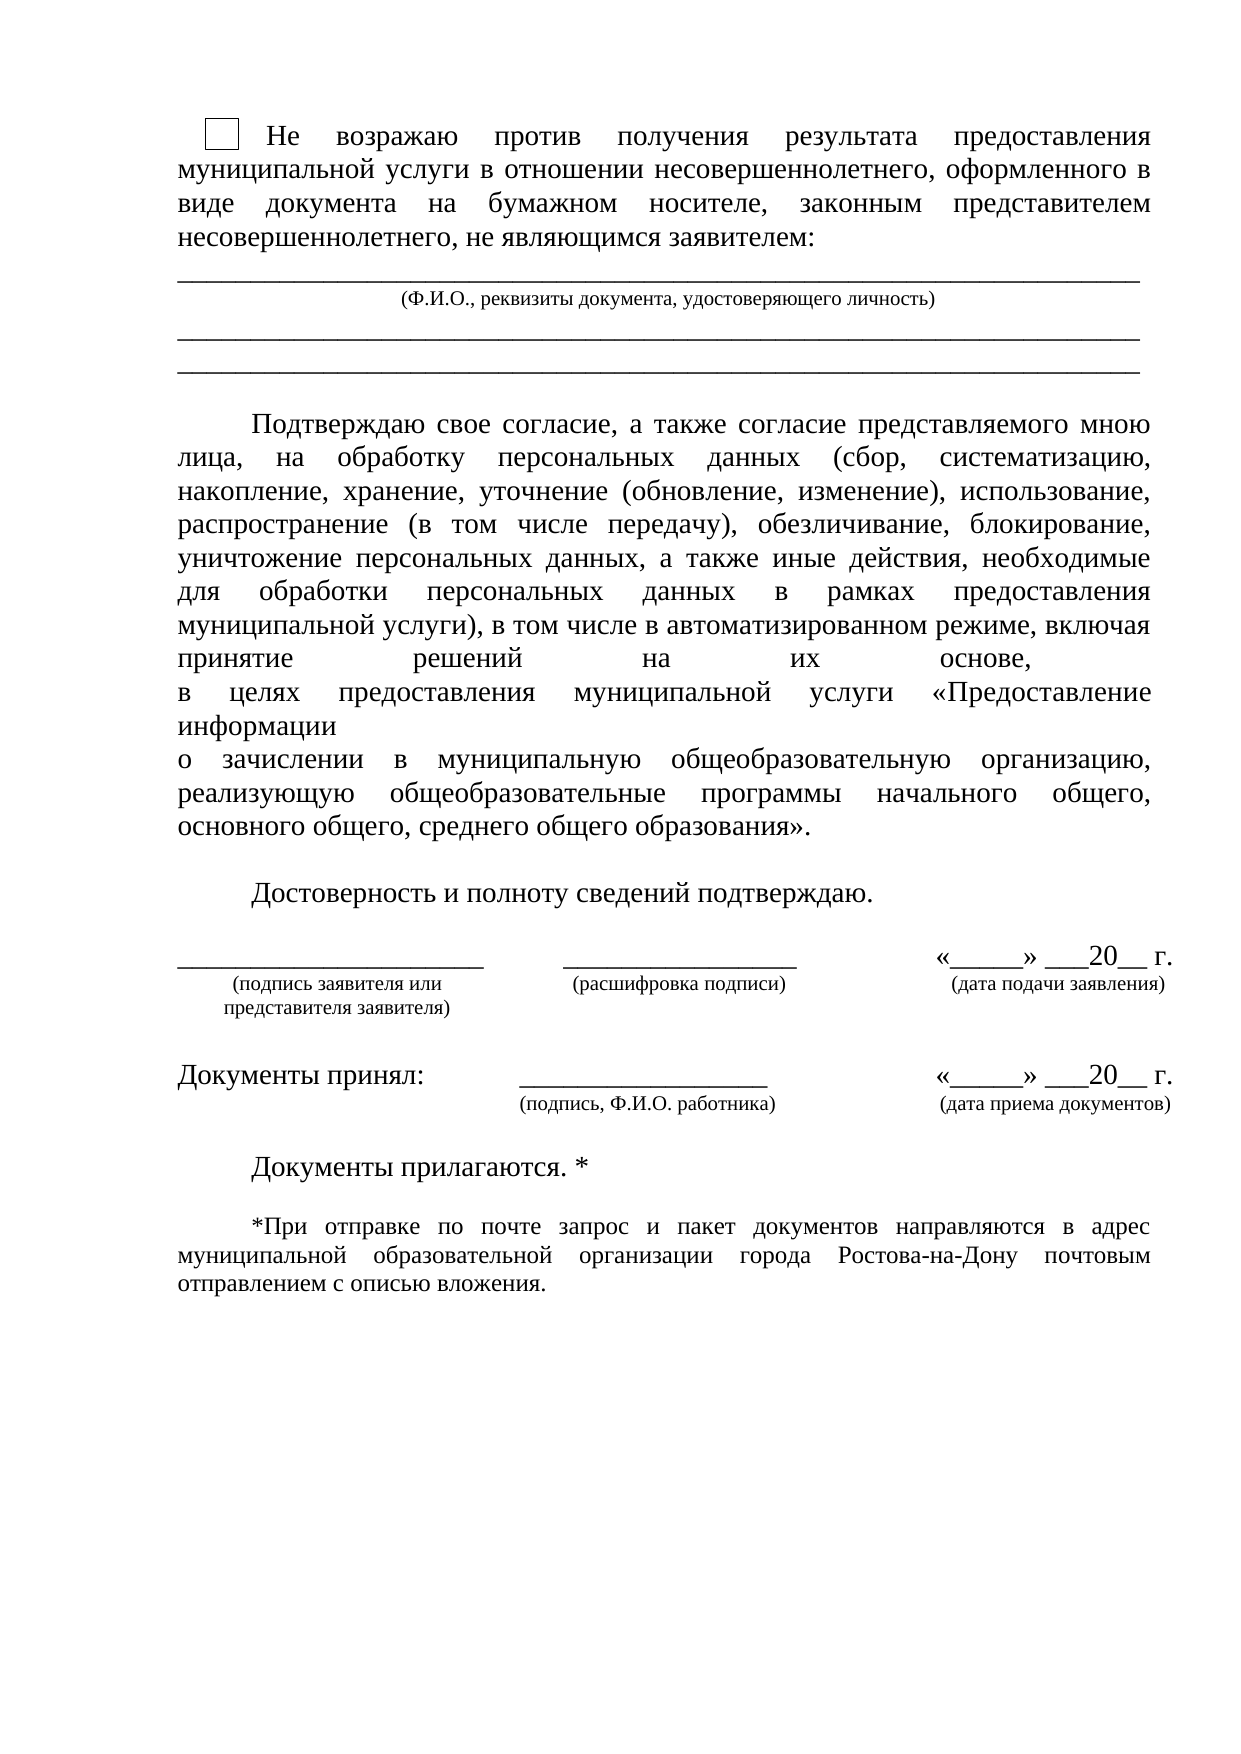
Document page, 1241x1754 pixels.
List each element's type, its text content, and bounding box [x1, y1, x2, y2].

table_header _____________________ (подпись заявителя или представителя заявителя) [166, 938, 508, 1057]
text Достоверность и полноту сведений подтверждаю. [177, 875, 1152, 909]
text __________________________________________________________________ [177, 310, 1152, 343]
text *При отправке по почте запрос и пакет документов направляются в адрес муниципальной образовательной организации города Ростова-на-Дону почтовым отправлением с описью вложения. [177, 1211, 1152, 1297]
text Не возражаю против получения результата предоставления муниципальной услуги в отношении несовершеннолетнего, оформленного в виде документа на бумажном носителе, законным представителем несовершеннолетнего, не являющимся заявителем: [177, 118, 1152, 252]
text Документы прилагаются. * [177, 1149, 1152, 1182]
table_header «_____» ___20__ г. (дата подачи заявления) [850, 938, 1192, 1057]
text (Ф.И.О., реквизиты документа, удостоверяющего личность) [177, 286, 1152, 310]
table_cell «_____» ___20__ г. (дата приема документов) [850, 1058, 1192, 1149]
table_cell _________________ (подпись, Ф.И.О. работника) [508, 1058, 850, 1149]
table_cell Документы принял: [166, 1058, 508, 1149]
text Подтверждаю свое согласие, а также согласие представляемого мною лица, на обработку персональных данных (сбор, систематизацию, накопление, хранение, уточнение (обновление, изменение), использование, распространение (в том числе передачу), обезличивание, блокирование, уничтожение персональных данных, а также иные действия, необходимые для обработки персональных данных в рамках предоставления муниципальной услуги), в том числе в автоматизированном режиме, включая принятие решений на их основе, в целях предоставления муниципальной услуги «Предоставление информации о зачислении в муниципальную общеобразовательную организацию, реализующую общеобразовательные программы начального общего, основного общего, среднего общего образования». [177, 406, 1152, 842]
text __________________________________________________________________ [177, 343, 1152, 377]
text __________________________________________________________________ [177, 252, 1152, 286]
table_header ________________ (расшифровка подписи) [508, 938, 850, 1057]
